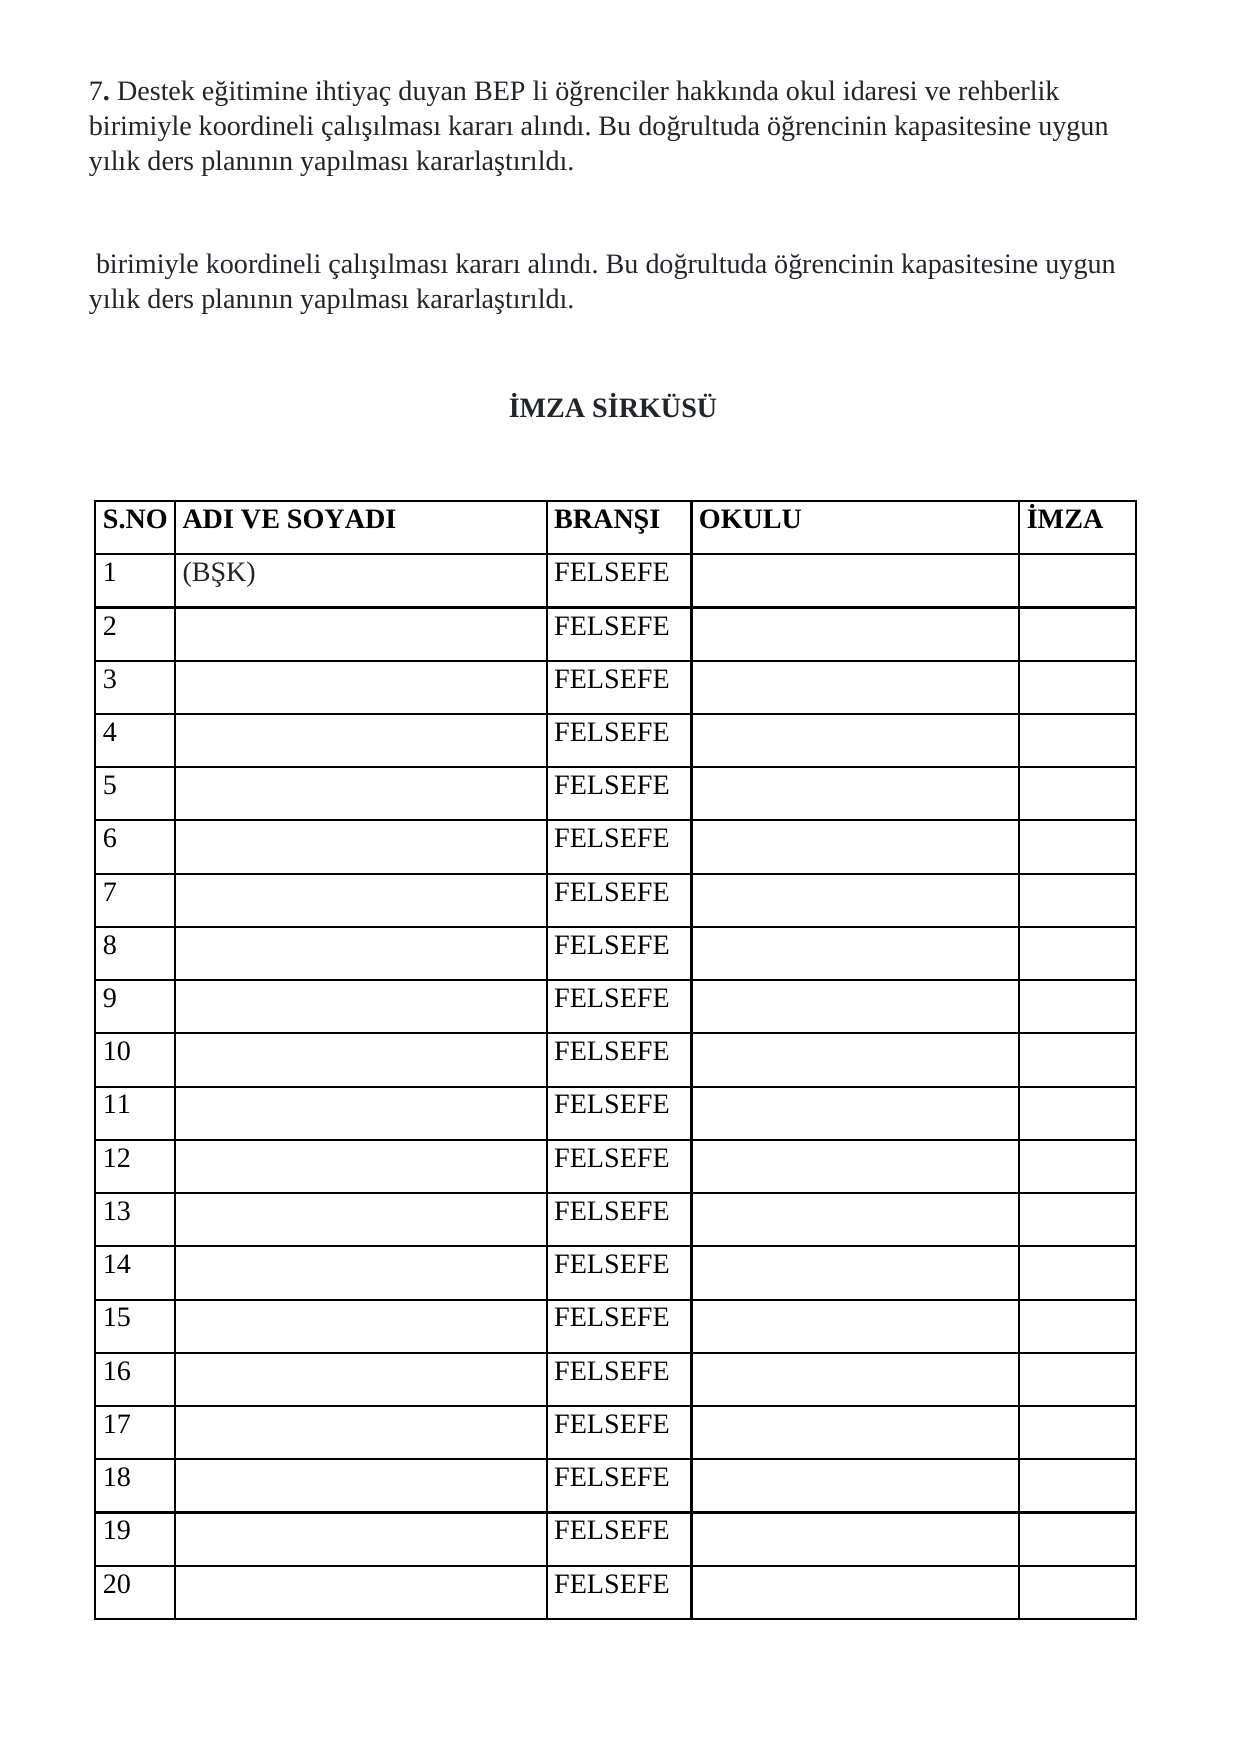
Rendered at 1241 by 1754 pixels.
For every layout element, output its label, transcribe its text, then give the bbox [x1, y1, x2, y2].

table_header OKULU [693, 502, 1018, 553]
table_cell [693, 1514, 1018, 1564]
table_cell [176, 1514, 546, 1564]
table_cell FELSEFE [548, 768, 690, 819]
table_cell [176, 715, 546, 766]
table_cell 8 [96, 928, 174, 979]
table_cell [1020, 715, 1135, 766]
table_cell [693, 928, 1018, 979]
table_cell 19 [96, 1514, 174, 1564]
table_cell [176, 1141, 546, 1192]
table_cell FELSEFE [548, 875, 690, 926]
table_header BRANŞI [548, 502, 690, 553]
table_cell FELSEFE [548, 1460, 690, 1511]
table_cell 7 [96, 875, 174, 926]
table_cell 17 [96, 1407, 174, 1458]
table_cell FELSEFE [548, 981, 690, 1032]
table_cell FELSEFE [548, 821, 690, 873]
table_cell [176, 875, 546, 926]
table_cell (BŞK) [176, 555, 546, 606]
table_cell 4 [96, 715, 174, 766]
table_cell FELSEFE [548, 715, 690, 766]
table_cell 18 [96, 1460, 174, 1511]
table_cell [176, 981, 546, 1032]
table_cell [1020, 1034, 1135, 1086]
table_cell [693, 1301, 1018, 1352]
table_cell [693, 981, 1018, 1032]
table_cell 11 [96, 1088, 174, 1139]
table_cell [693, 1034, 1018, 1086]
table_cell [693, 1141, 1018, 1192]
table_cell [176, 1301, 546, 1352]
table_cell [693, 555, 1018, 606]
table_cell [693, 609, 1018, 660]
table_cell 5 [96, 768, 174, 819]
table_cell FELSEFE [548, 1194, 690, 1245]
table_cell FELSEFE [548, 1034, 690, 1086]
table_cell [693, 1354, 1018, 1405]
table_cell FELSEFE [548, 1247, 690, 1298]
table_cell 15 [96, 1301, 174, 1352]
table_header ADI VE SOYADI [176, 502, 546, 553]
table_cell [1020, 555, 1135, 606]
table_cell 12 [96, 1141, 174, 1192]
table_cell [1020, 1354, 1135, 1405]
table_cell [1020, 1514, 1135, 1564]
table_cell [176, 1460, 546, 1511]
table_cell 20 [96, 1567, 174, 1618]
table_cell [1020, 662, 1135, 713]
table_cell FELSEFE [548, 1141, 690, 1192]
table_cell FELSEFE [548, 609, 690, 660]
table_cell 14 [96, 1247, 174, 1298]
table_cell [693, 875, 1018, 926]
table_cell FELSEFE [548, 662, 690, 713]
table_cell FELSEFE [548, 928, 690, 979]
table_cell [1020, 928, 1135, 979]
table_cell [693, 1247, 1018, 1298]
table_cell 2 [96, 609, 174, 660]
text 7. Destek eğitimine ihtiyaç duyan BEP li öğrenciler hakkında okul idaresi ve rehberlik birimiyle koordineli çalışılması kararı alındı. Bu doğrultuda öğrencinin kapasitesine uygun yılık ders planının yapılması kararlaştırıldı. [89, 74, 1137, 176]
table_cell [176, 928, 546, 979]
table_cell FELSEFE [548, 555, 690, 606]
table_cell [1020, 1194, 1135, 1245]
table_cell FELSEFE [548, 1088, 690, 1139]
table_cell [693, 821, 1018, 873]
table_cell [1020, 1247, 1135, 1298]
table_cell FELSEFE [548, 1301, 690, 1352]
table_cell [176, 1088, 546, 1139]
table_cell 1 [96, 555, 174, 606]
table_cell [1020, 981, 1135, 1032]
table_cell 13 [96, 1194, 174, 1245]
table_cell 6 [96, 821, 174, 873]
table_cell FELSEFE [548, 1567, 690, 1618]
table_cell [1020, 1088, 1135, 1139]
table_cell [1020, 1567, 1135, 1618]
table_cell FELSEFE [548, 1407, 690, 1458]
table_cell [176, 609, 546, 660]
table_cell [693, 662, 1018, 713]
table_cell [1020, 1460, 1135, 1511]
table_cell [693, 1088, 1018, 1139]
table_cell FELSEFE [548, 1354, 690, 1405]
table_cell [1020, 1407, 1135, 1458]
text İMZA SİRKÜSÜ [89, 391, 1137, 423]
table_cell [1020, 1141, 1135, 1192]
table_cell [176, 1407, 546, 1458]
table_cell [176, 1354, 546, 1405]
table_cell [176, 821, 546, 873]
table_cell [1020, 1301, 1135, 1352]
table_cell [176, 1567, 546, 1618]
table_cell [176, 1247, 546, 1298]
table_header S.NO [96, 502, 174, 553]
table_cell 10 [96, 1034, 174, 1086]
table_cell [176, 1034, 546, 1086]
table_cell 16 [96, 1354, 174, 1405]
table_cell [176, 1194, 546, 1245]
table_cell 9 [96, 981, 174, 1032]
table_cell [693, 1194, 1018, 1245]
table_cell 3 [96, 662, 174, 713]
table_cell [693, 1567, 1018, 1618]
table_cell [1020, 821, 1135, 873]
table_cell [693, 1460, 1018, 1511]
table_cell [693, 1407, 1018, 1458]
table_cell FELSEFE [548, 1514, 690, 1564]
table_cell [1020, 768, 1135, 819]
table_cell [176, 662, 546, 713]
table_header İMZA [1020, 502, 1135, 553]
table_cell [693, 715, 1018, 766]
table_cell [1020, 875, 1135, 926]
text birimiyle koordineli çalışılması kararı alındı. Bu doğrultuda öğrencinin kapasitesine uygun yılık ders planının yapılması kararlaştırıldı. [89, 247, 1137, 314]
table_cell [693, 768, 1018, 819]
table_cell [176, 768, 546, 819]
table_cell [1020, 609, 1135, 660]
